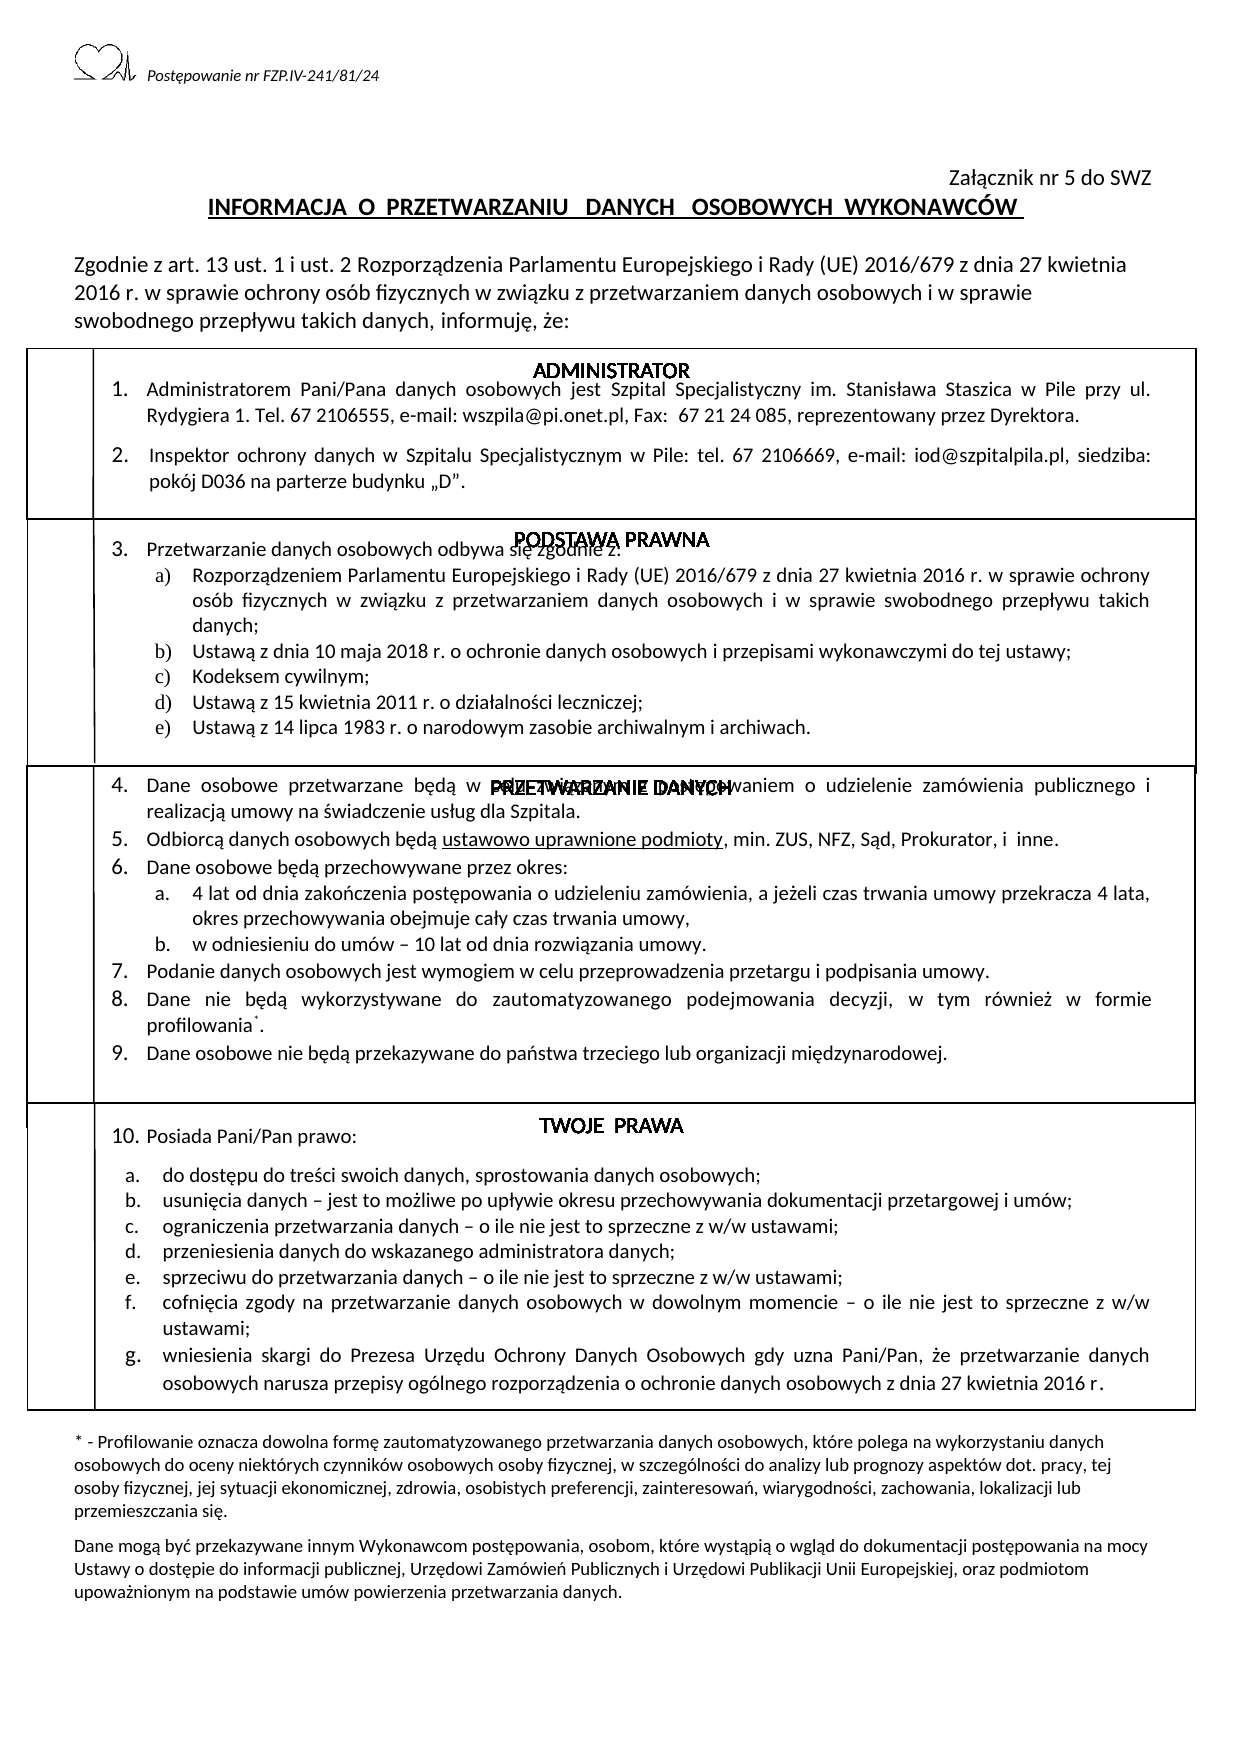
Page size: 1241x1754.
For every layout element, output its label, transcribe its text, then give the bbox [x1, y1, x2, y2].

list Odbiorcą danych osobowych będą ustawowo uprawnione podmioty, min. ZUS, NFZ, Sąd, Prokurator, i inne. [111, 824, 1152, 852]
list wniesienia skargi do Prezesa Urzędu Ochrony Danych Osobowych gdy uzna Pani/Pan, że przetwarzanie danych osobowych narusza przepisy ogólnego rozporządzenia o ochronie danych osobowych z dnia 27 kwietnia 2016 r. [125, 1340, 1152, 1396]
list sprzeciwu do przetwarzania danych – o ile nie jest to sprzeczne z w/w ustawami; [125, 1264, 1152, 1289]
list Rozporządzeniem Parlamentu Europejskiego i Rady (UE) 2016/679 z dnia 27 kwietnia 2016 r. w sprawie ochrony osób fizycznych w związku z przetwarzaniem danych osobowych i w sprawie swobodnego przepływu takich danych; [155, 562, 1152, 638]
list ograniczenia przetwarzania danych – o ile nie jest to sprzeczne z w/w ustawami; [125, 1213, 1152, 1238]
list usunięcia danych – jest to możliwe po upływie okresu przechowywania dokumentacji przetargowej i umów; [125, 1188, 1152, 1213]
list Posiada Pani/Pan prawo: [111, 1122, 1152, 1150]
list Kodeksem cywilnym; [154, 663, 1152, 689]
text Załącznik nr 5 do SWZ [74, 163, 1152, 191]
text INFORMACJA O PRZETWARZANIU DANYCH OSOBOWYCH WYKONAWCÓW [74, 191, 1152, 222]
list przeniesienia danych do wskazanego administratora danych; [125, 1238, 1152, 1264]
list Dane nie będą wykorzystywane do zautomatyzowanego podejmowania decyzji, w tym również w formie profilowania*. [111, 984, 1152, 1038]
list Dane osobowe będą przechowywane przez okres: [111, 852, 1152, 880]
list Dane osobowe przetwarzane będą w celu związanym z postępowaniem o udzielenie zamówienia publicznego i realizacją umowy na świadczenie usług dla Szpitala. [111, 770, 1152, 824]
list Administratorem Pani/Pana danych osobowych jest Szpital Specjalistyczny im. Stanisława Staszica w Pile przy ul. Rydygiera 1. Tel. 67 2106555, e-mail: wszpila@pi.onet.pl, Fax: 67 21 24 085, reprezentowany przez Dyrektora. [111, 374, 1152, 428]
text Zgodnie z art. 13 ust. 1 i ust. 2 Rozporządzenia Parlamentu Europejskiego i Rady (UE) 2016/679 z dnia 27 kwietnia 2016 r. w sprawie ochrony osób fizycznych w związku z przetwarzaniem danych osobowych i w sprawie swobodnego przepływu takich danych, informuję, że: [74, 250, 1152, 334]
text * - Profilowanie oznacza dowolna formę zautomatyzowanego przetwarzania danych osobowych, które polega na wykorzystaniu danych osobowych do oceny niektórych czynników osobowych osoby fizycznej, w szczególności do analizy lub prognozy aspektów dot. pracy, tej osoby fizycznej, jej sytuacji ekonomicznej, zdrowia, osobistych preferencji, zainteresowań, wiarygodności, zachowania, lokalizacji lub przemieszczania się. [74, 1430, 1152, 1522]
list 4 lat od dnia zakończenia postępowania o udzieleniu zamówienia, a jeżeli czas trwania umowy przekracza 4 lata, okres przechowywania obejmuje cały czas trwania umowy, [154, 880, 1152, 931]
picture [73, 44, 137, 81]
list cofnięcia zgody na przetwarzanie danych osobowych w dowolnym momencie – o ile nie jest to sprzeczne z w/w ustawami; [125, 1289, 1152, 1340]
list do dostępu do treści swoich danych, sprostowania danych osobowych; [125, 1162, 1152, 1188]
list Dane osobowe nie będą przekazywane do państwa trzeciego lub organizacji międzynarodowej. [111, 1038, 1152, 1066]
list Ustawą z 14 lipca 1983 r. o narodowym zasobie archiwalnym i archiwach. [155, 714, 1152, 740]
list w odniesieniu do umów – 10 lat od dnia rozwiązania umowy. [154, 931, 1152, 956]
list Inspektor ochrony danych w Szpitalu Specjalistycznym w Pile: tel. 67 2106669, e-mail: iod@szpitalpila.pl, siedziba: pokój D036 na parterze budynku „D”. [111, 440, 1152, 493]
list Ustawą z 15 kwietnia 2011 r. o działalności leczniczej; [154, 689, 1152, 714]
text Dane mogą być przekazywane innym Wykonawcom postępowania, osobom, które wystąpią o wgląd do dokumentacji postępowania na mocy Ustawy o dostępie do informacji publicznej, Urzędowi Zamówień Publicznych i Urzędowi Publikacji Unii Europejskiej, oraz podmiotom upoważnionym na podstawie umów powierzenia przetwarzania danych. [74, 1534, 1152, 1603]
list Przetwarzanie danych osobowych odbywa się zgodnie z: [111, 534, 1152, 562]
list Podanie danych osobowych jest wymogiem w celu przeprowadzenia przetargu i podpisania umowy. [111, 956, 1152, 984]
list Ustawą z dnia 10 maja 2018 r. o ochronie danych osobowych i przepisami wykonawczymi do tej ustawy; [154, 638, 1152, 663]
